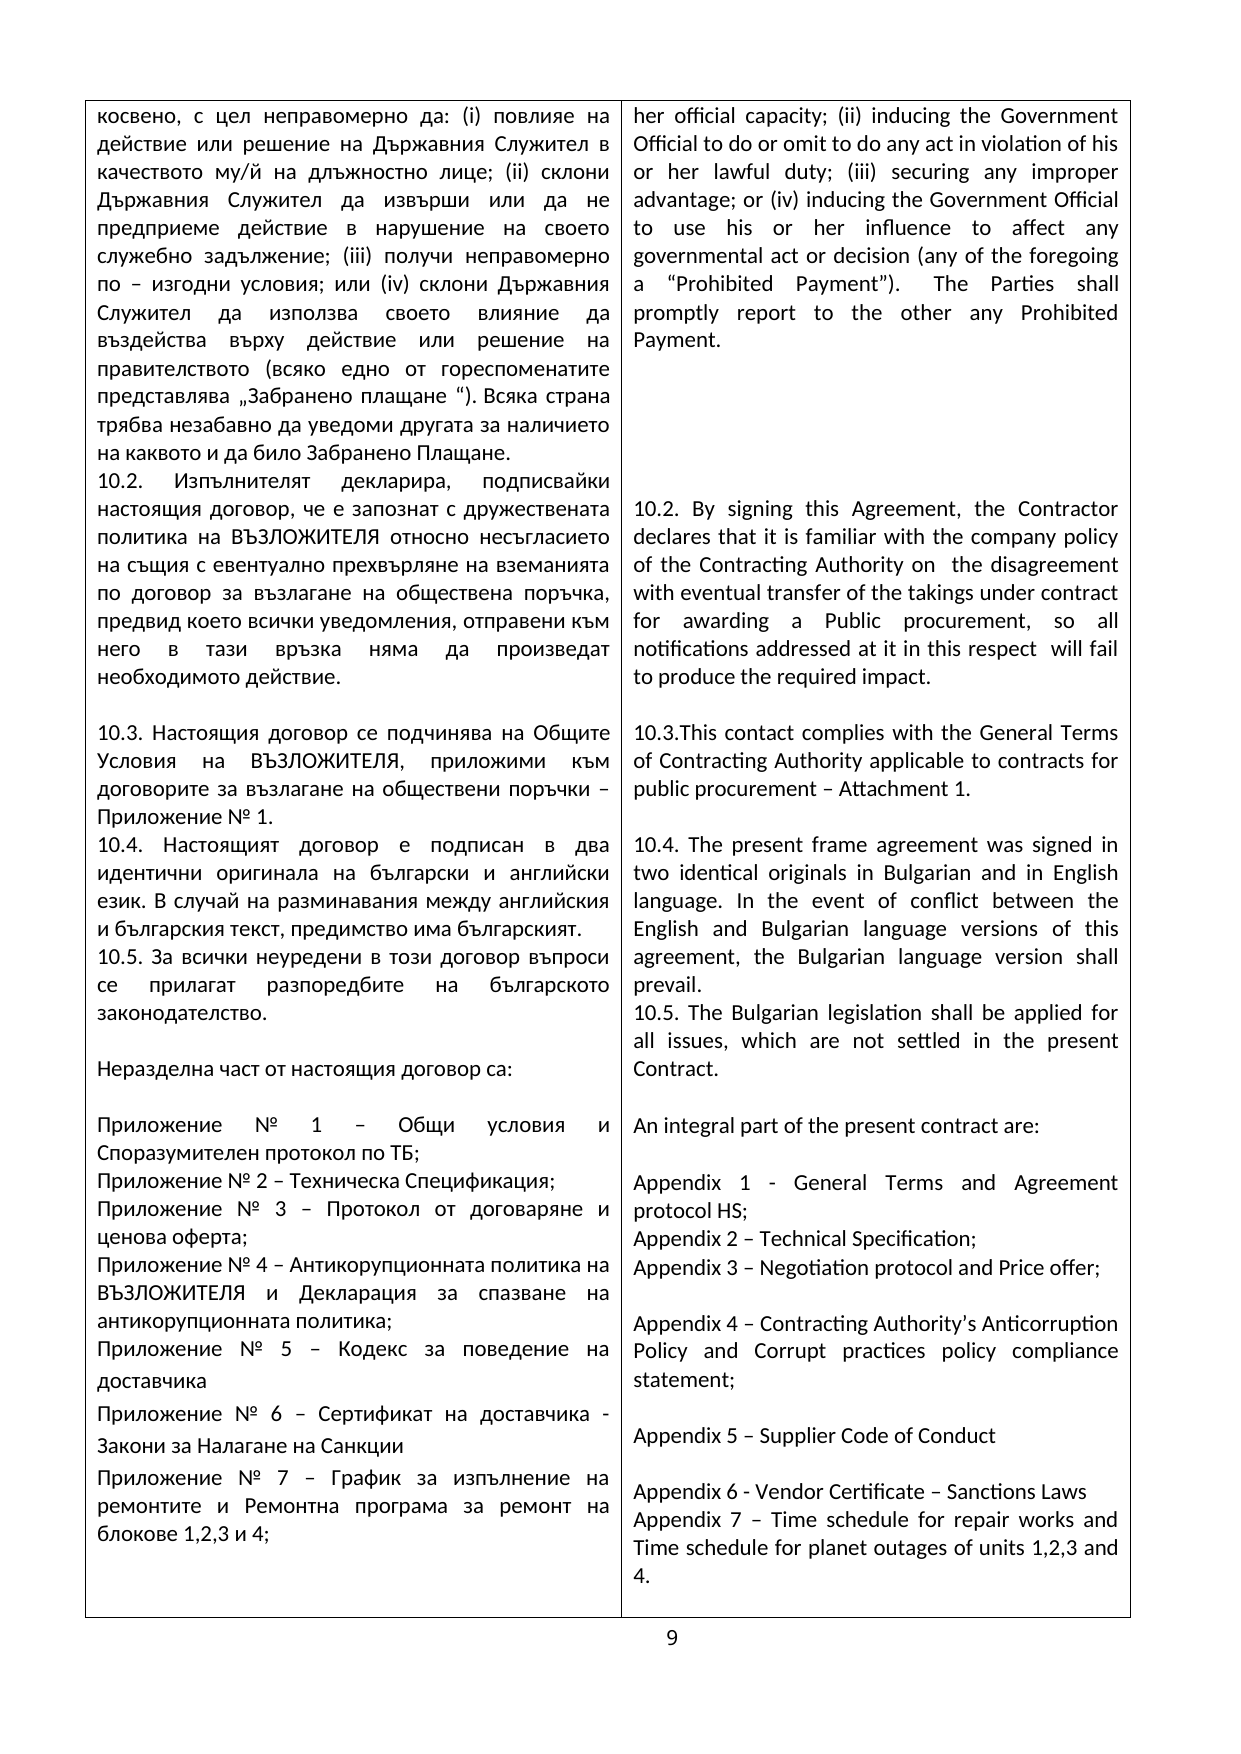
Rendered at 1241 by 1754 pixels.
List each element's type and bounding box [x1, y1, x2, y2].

table_header [622, 101, 1130, 1617]
table_header [86, 101, 621, 1617]
